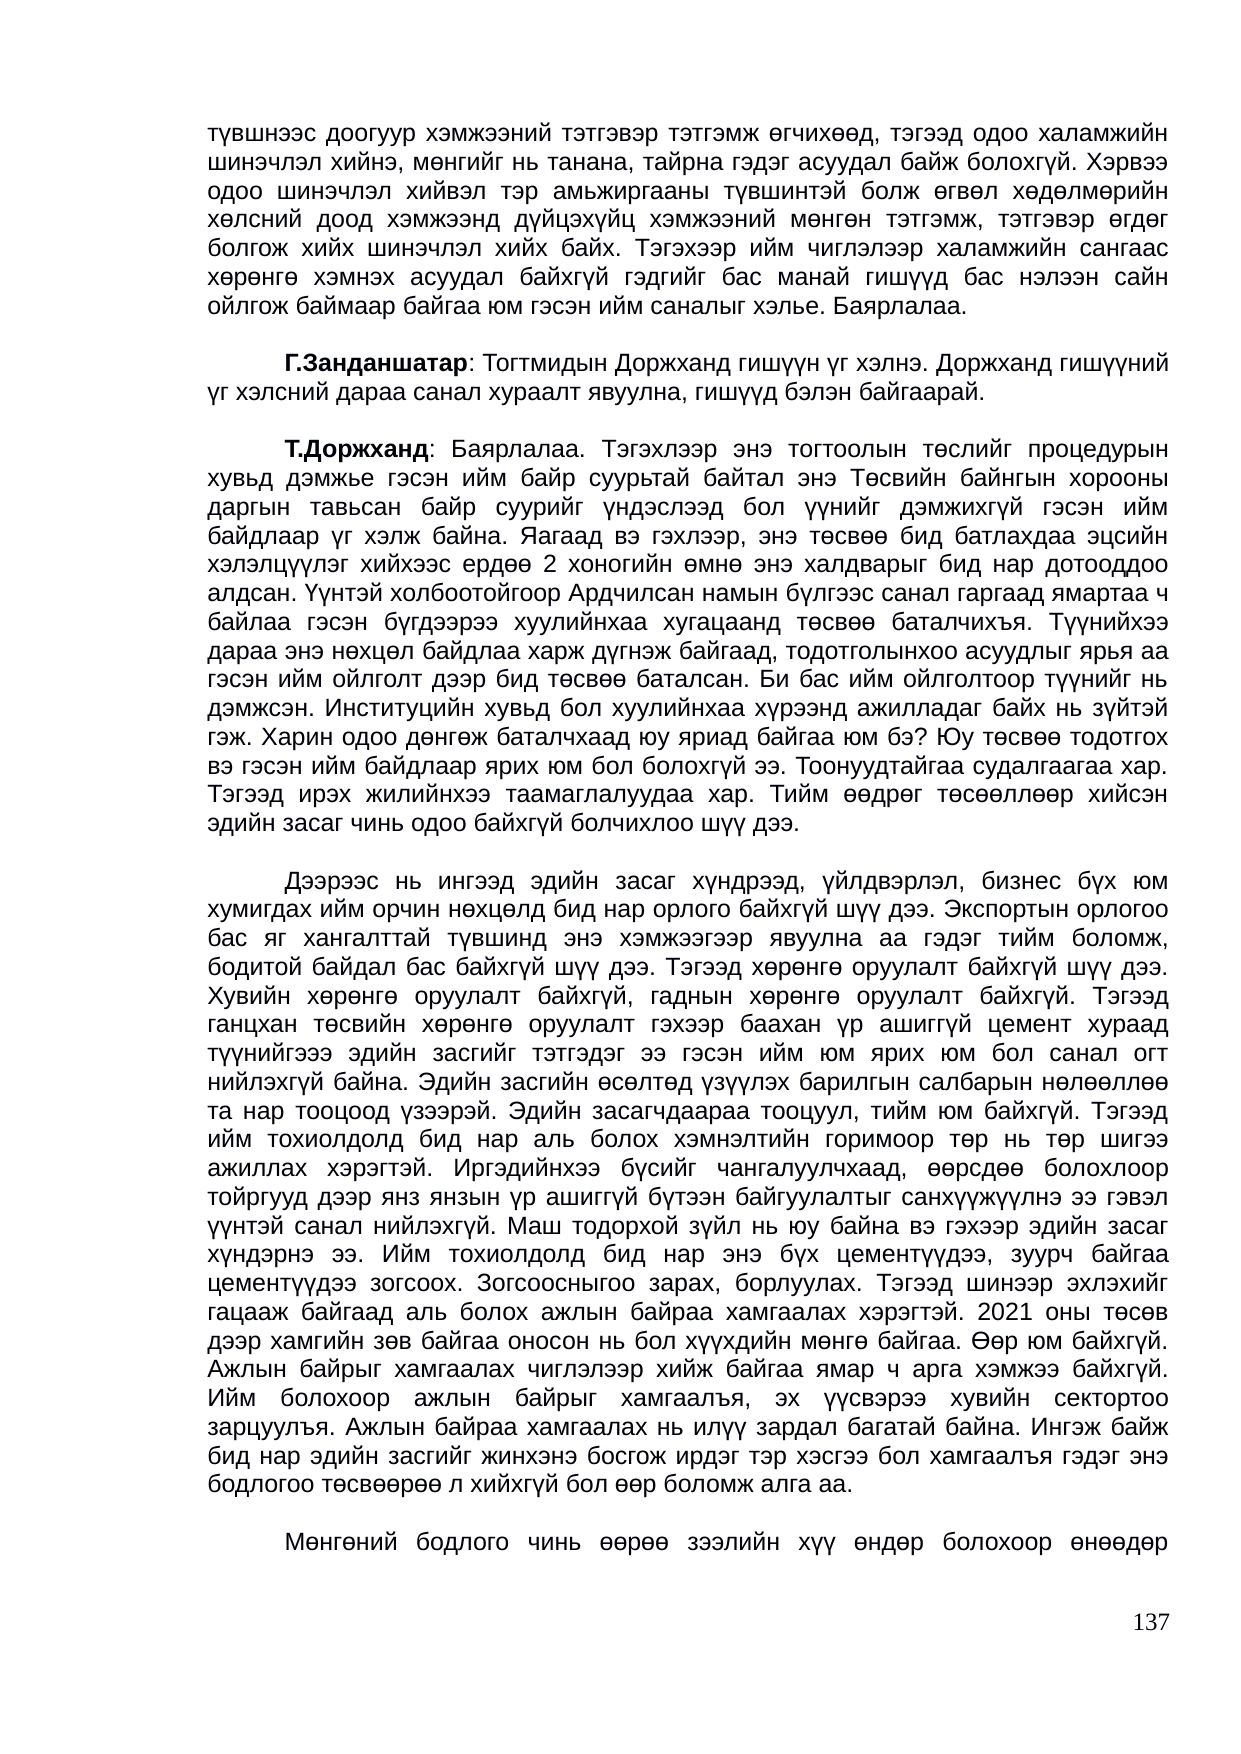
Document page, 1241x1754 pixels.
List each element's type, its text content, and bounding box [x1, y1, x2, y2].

text Дээрээс нь ингээд эдийн засаг хүндрээд, үйлдвэрлэл, бизнес бүх юм хумигдах ийм орчин нөхцөлд бид нар орлого байхгүй шүү дээ. Экспортын орлогоо бас яг хангалттай түвшинд энэ хэмжээгээр явуулна аа гэдэг тийм боломж, бодитой байдал бас байхгүй шүү дээ. Тэгээд хөрөнгө оруулалт байхгүй шүү дээ. Хувийн хөрөнгө оруулалт байхгүй, гаднын хөрөнгө оруулалт байхгүй. Тэгээд ганцхан төсвийн хөрөнгө оруулалт гэхээр баахан үр ашиггүй цемент хураад түүнийгэээ эдийн засгийг тэтгэдэг ээ гэсэн ийм юм ярих юм бол санал огт нийлэхгүй байна. Эдийн засгийн өсөлтөд үзүүлэх барилгын салбарын нөлөөллөө та нар тооцоод үзээрэй. Эдийн засагчдаараа тооцуул, тийм юм байхгүй. Тэгээд ийм тохиолдолд бид нар аль болох хэмнэлтийн горимоор төр нь төр шигээ ажиллах хэрэгтэй. Иргэдийнхээ бүсийг чангалуулчхаад, өөрсдөө болохлоор тойргууд дээр янз янзын үр ашиггүй бүтээн байгуулалтыг санхүүжүүлнэ ээ гэвэл үүнтэй санал нийлэхгүй. Маш тодорхой зүйл нь юу байна вэ гэхээр эдийн засаг хүндэрнэ ээ. Ийм тохиолдолд бид нар энэ бүх цементүүдээ, зуурч байгаа цементүүдээ зогсоох. Зогсоосныгоо зарах, борлуулах. Тэгээд шинээр эхлэхийг гацааж байгаад аль болох ажлын байраа хамгаалах хэрэгтэй. 2021 оны төсөв дээр хамгийн зөв байгаа оносон нь бол хүүхдийн мөнгө байгаа. Өөр юм байхгүй. Ажлын байрыг хамгаалах чиглэлээр хийж байгаа ямар ч арга хэмжээ байхгүй. Ийм болохоор ажлын байрыг хамгаалъя, эх үүсвэрээ хувийн сектортоо зарцуулъя. Ажлын байраа хамгаалах нь илүү зардал багатай байна. Ингэж байж бид нар эдийн засгийг жинхэнэ босгож ирдэг тэр хэсгээ бол хамгаалъя гэдэг энэ бодлогоо төсвөөрөө л хийхгүй бол өөр боломж алга аа. [207, 866, 1170, 1498]
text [207, 118, 1170, 319]
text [207, 1527, 1170, 1556]
text Г.Занданшатар: Тогтмидын Доржханд гишүүн үг хэлнэ. Доржханд гишүүний үг хэлсний дараа санал хураалт явуулна, гишүүд бэлэн байгаарай. [207, 348, 1170, 406]
text Т.Доржханд: Баярлалаа. Тэгэхлээр энэ тогтоолын төслийг процедурын хувьд дэмжье гэсэн ийм байр суурьтай байтал энэ Төсвийн байнгын хорооны даргын тавьсан байр суурийг үндэслээд бол үүнийг дэмжихгүй гэсэн ийм байдлаар үг хэлж байна. Яагаад вэ гэхлээр, энэ төсвөө бид батлахдаа эцсийн хэлэлцүүлэг хийхээс ердөө 2 хоногийн өмнө энэ халдварыг бид нар дотооддоо алдсан. Үүнтэй холбоотойгоор Ардчилсан намын бүлгээс санал гаргаад ямартаа ч байлаа гэсэн бүгдээрээ хуулийнхаа хугацаанд төсвөө баталчихъя. Түүнийхээ дараа энэ нөхцөл байдлаа харж дүгнэж байгаад, тодотголынхоо асуудлыг ярья аа гэсэн ийм ойлголт дээр бид төсвөө баталсан. Би бас ийм ойлголтоор түүнийг нь дэмжсэн. Институцийн хувьд бол хуулийнхаа хүрээнд ажилладаг байх нь зүйтэй гэж. Харин одоо дөнгөж баталчхаад юу яриад байгаа юм бэ? Юу төсвөө тодотгох вэ гэсэн ийм байдлаар ярих юм бол болохгүй ээ. Тоонуудтайгаа судалгаагаа хар. Тэгээд ирэх жилийнхээ таамаглалуудаа хар. Тийм өөдрөг төсөөллөөр хийсэн эдийн засаг чинь одоо байхгүй болчихлоо шүү дээ. [207, 434, 1170, 837]
